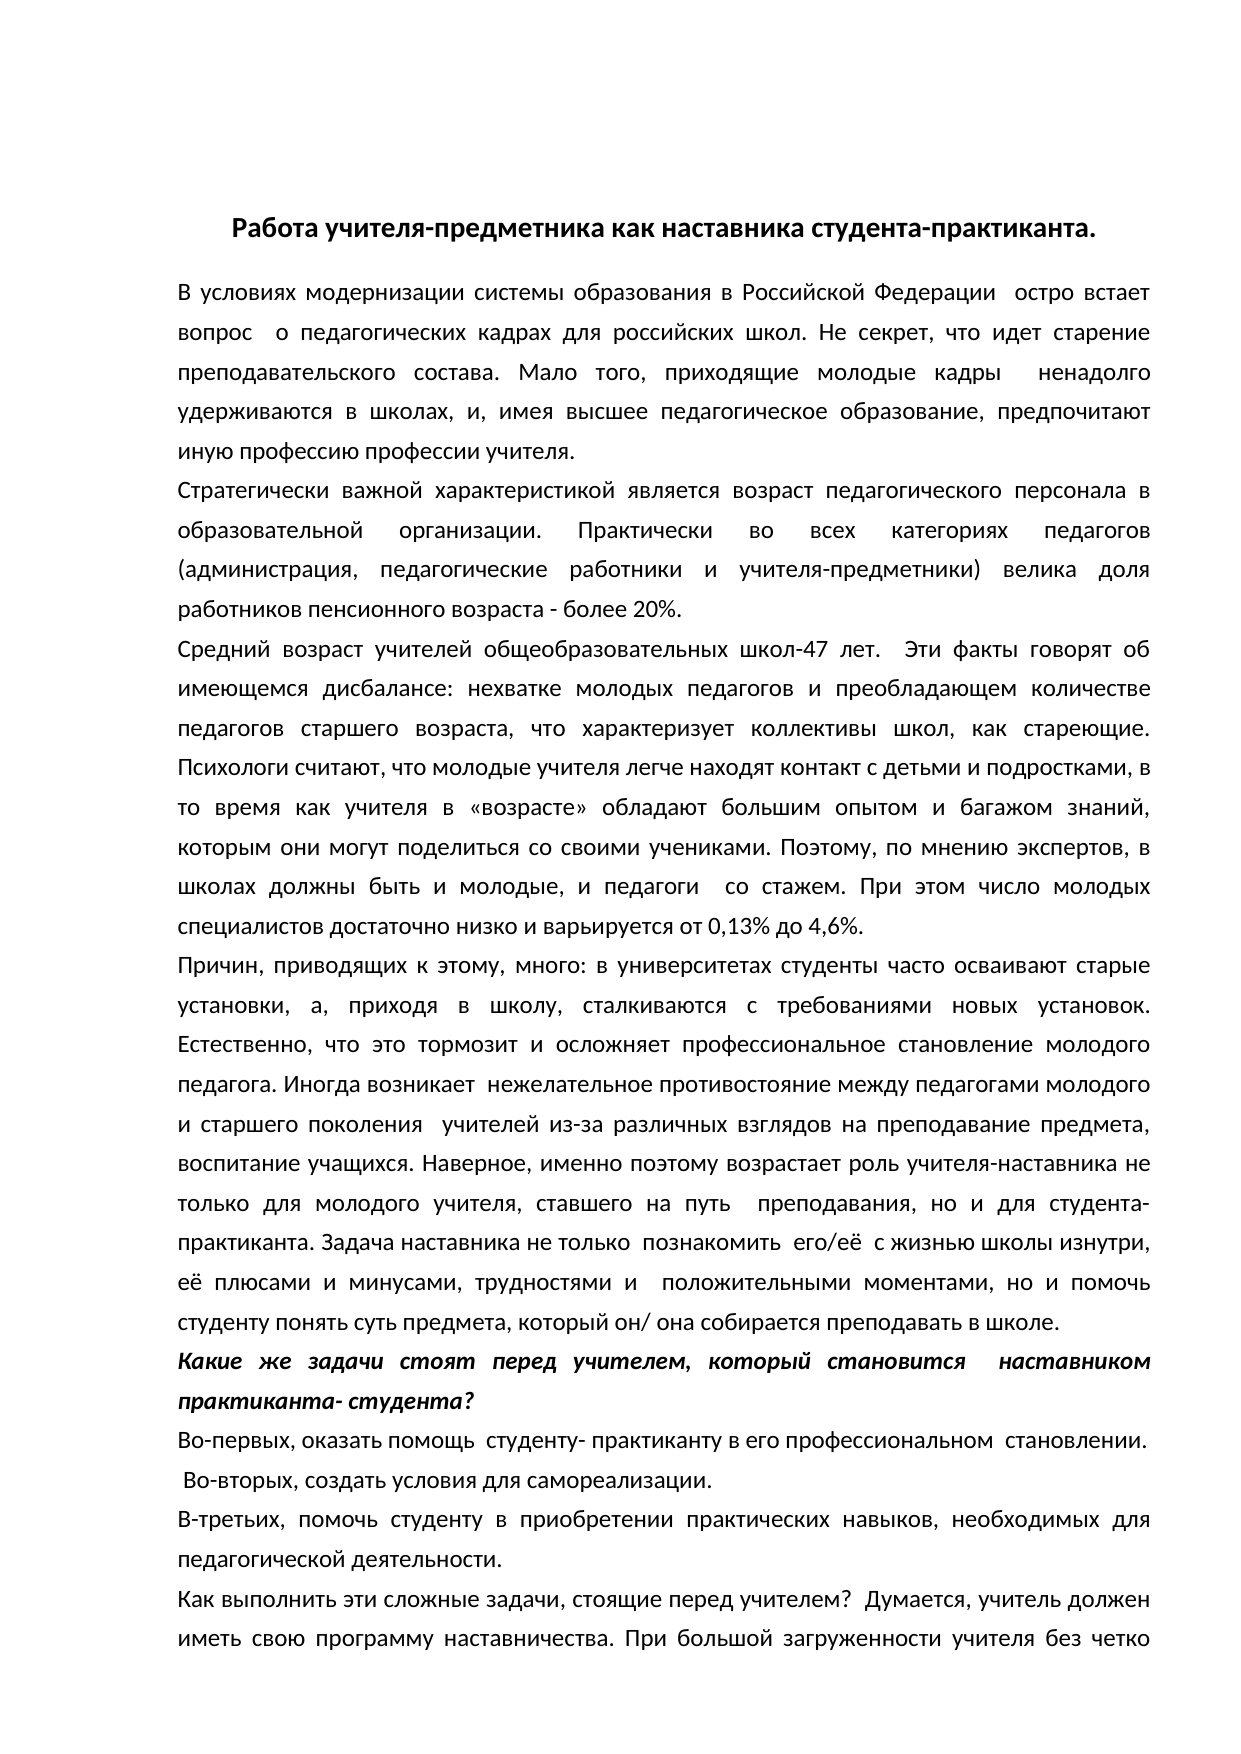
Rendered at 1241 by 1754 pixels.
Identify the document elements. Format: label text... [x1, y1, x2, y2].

text Причин, приводящих к этому, много: в университетах студенты часто осваивают старые установки, а, приходя в школу, сталкиваются с требованиями новых установок. Естественно, что это тормозит и осложняет профессиональное становление молодого педагога. Иногда возникает нежелательное противостояние между педагогами молодого и старшего поколения учителей из-за различных взглядов на преподавание предмета, воспитание учащихся. Наверное, именно поэтому возрастает роль учителя-наставника не только для молодого учителя, ставшего на путь преподавания, но и для студента-практиканта. Задача наставника не только познакомить его/её с жизнью школы изнутри, её плюсами и минусами, трудностями и положительными моментами, но и помочь студенту понять суть предмета, который он/ она собирается преподавать в школе. [177, 949, 1152, 1336]
text Стратегически важной характеристикой является возраст педагогического персонала в образовательной организации. Практически во всех категориях педагогов (администрация, педагогические работники и учителя-предметники) велика доля работников пенсионного возраста - более 20%. [177, 474, 1152, 624]
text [177, 1583, 1152, 1653]
text Во-вторых, создать условия для самореализации. [177, 1464, 1152, 1494]
text Средний возраст учителей общеобразовательных школ-47 лет. Эти факты говорят об имеющемся дисбалансе: нехватке молодых педагогов и преобладающем количестве педагогов старшего возраста, что характеризует коллективы школ, как стареющие. Психологи считают, что молодые учителя легче находят контакт с детьми и подростками, в то время как учителя в «возрасте» обладают большим опытом и багажом знаний, которым они могут поделиться со своими учениками. Поэтому, по мнению экспертов, в школах должны быть и молодые, и педагоги со стажем. При этом число молодых специалистов достаточно низко и варьируется от 0,13% до 4,6%. [177, 633, 1152, 940]
text Какие же задачи стоят перед учителем, который становится наставником практиканта- студента? [177, 1345, 1152, 1415]
text В-третьих, помочь студенту в приобретении практических навыков, необходимых для педагогической деятельности. [177, 1504, 1152, 1574]
text Во-первых, оказать помощь студенту- практиканту в его профессиональном становлении. [177, 1424, 1152, 1455]
text В условиях модернизации системы образования в Российской Федерации остро встает вопрос о педагогических кадрах для российских школ. Не секрет, что идет старение преподавательского состава. Мало того, приходящие молодые кадры ненадолго удерживаются в школах, и, имея высшее педагогическое образование, предпочитают иную профессию профессии учителя. [177, 277, 1152, 465]
text Работа учителя-предметника как наставника студента-практиканта. [177, 209, 1152, 245]
